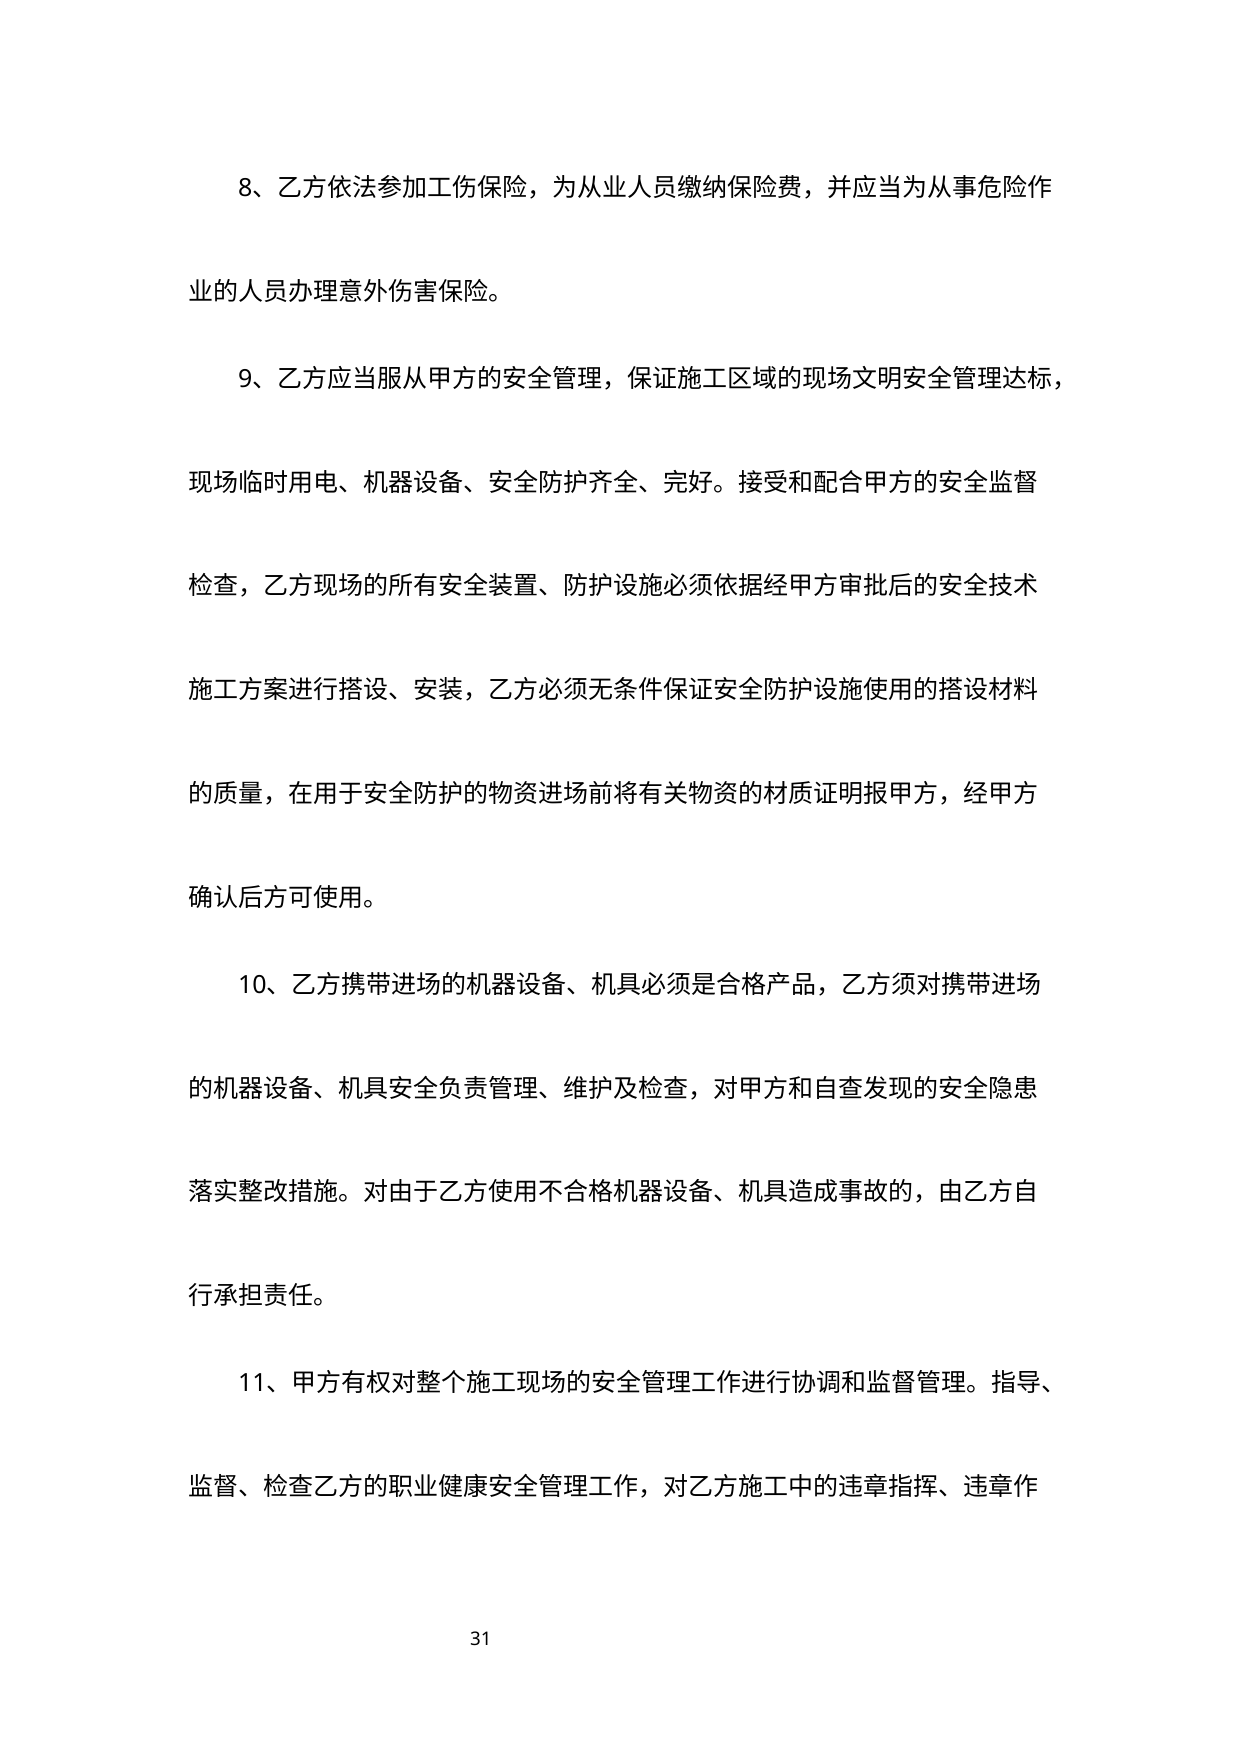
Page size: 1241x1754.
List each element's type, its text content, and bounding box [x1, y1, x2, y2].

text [188, 1346, 1052, 1519]
text 10、乙方携带进场的机器设备、机具必须是合格产品，乙方须对携带进场的机器设备、机具安全负责管理、维护及检查，对甲方和自查发现的安全隐患落实整改措施。对由于乙方使用不合格机器设备、机具造成事故的，由乙方自行承担责任。 [188, 948, 1052, 1328]
text 8、乙方依法参加工伤保险，为从业人员缴纳保险费，并应当为从事危险作业的人员办理意外伤害保险。 [188, 151, 1052, 324]
text 9、乙方应当服从甲方的安全管理，保证施工区域的现场文明安全管理达标，现场临时用电、机器设备、安全防护齐全、完好。接受和配合甲方的安全监督检查，乙方现场的所有安全装置、防护设施必须依据经甲方审批后的安全技术施工方案进行搭设、安装，乙方必须无条件保证安全防护设施使用的搭设材料的质量，在用于安全防护的物资进场前将有关物资的材质证明报甲方，经甲方确认后方可使用。 [188, 342, 1052, 930]
